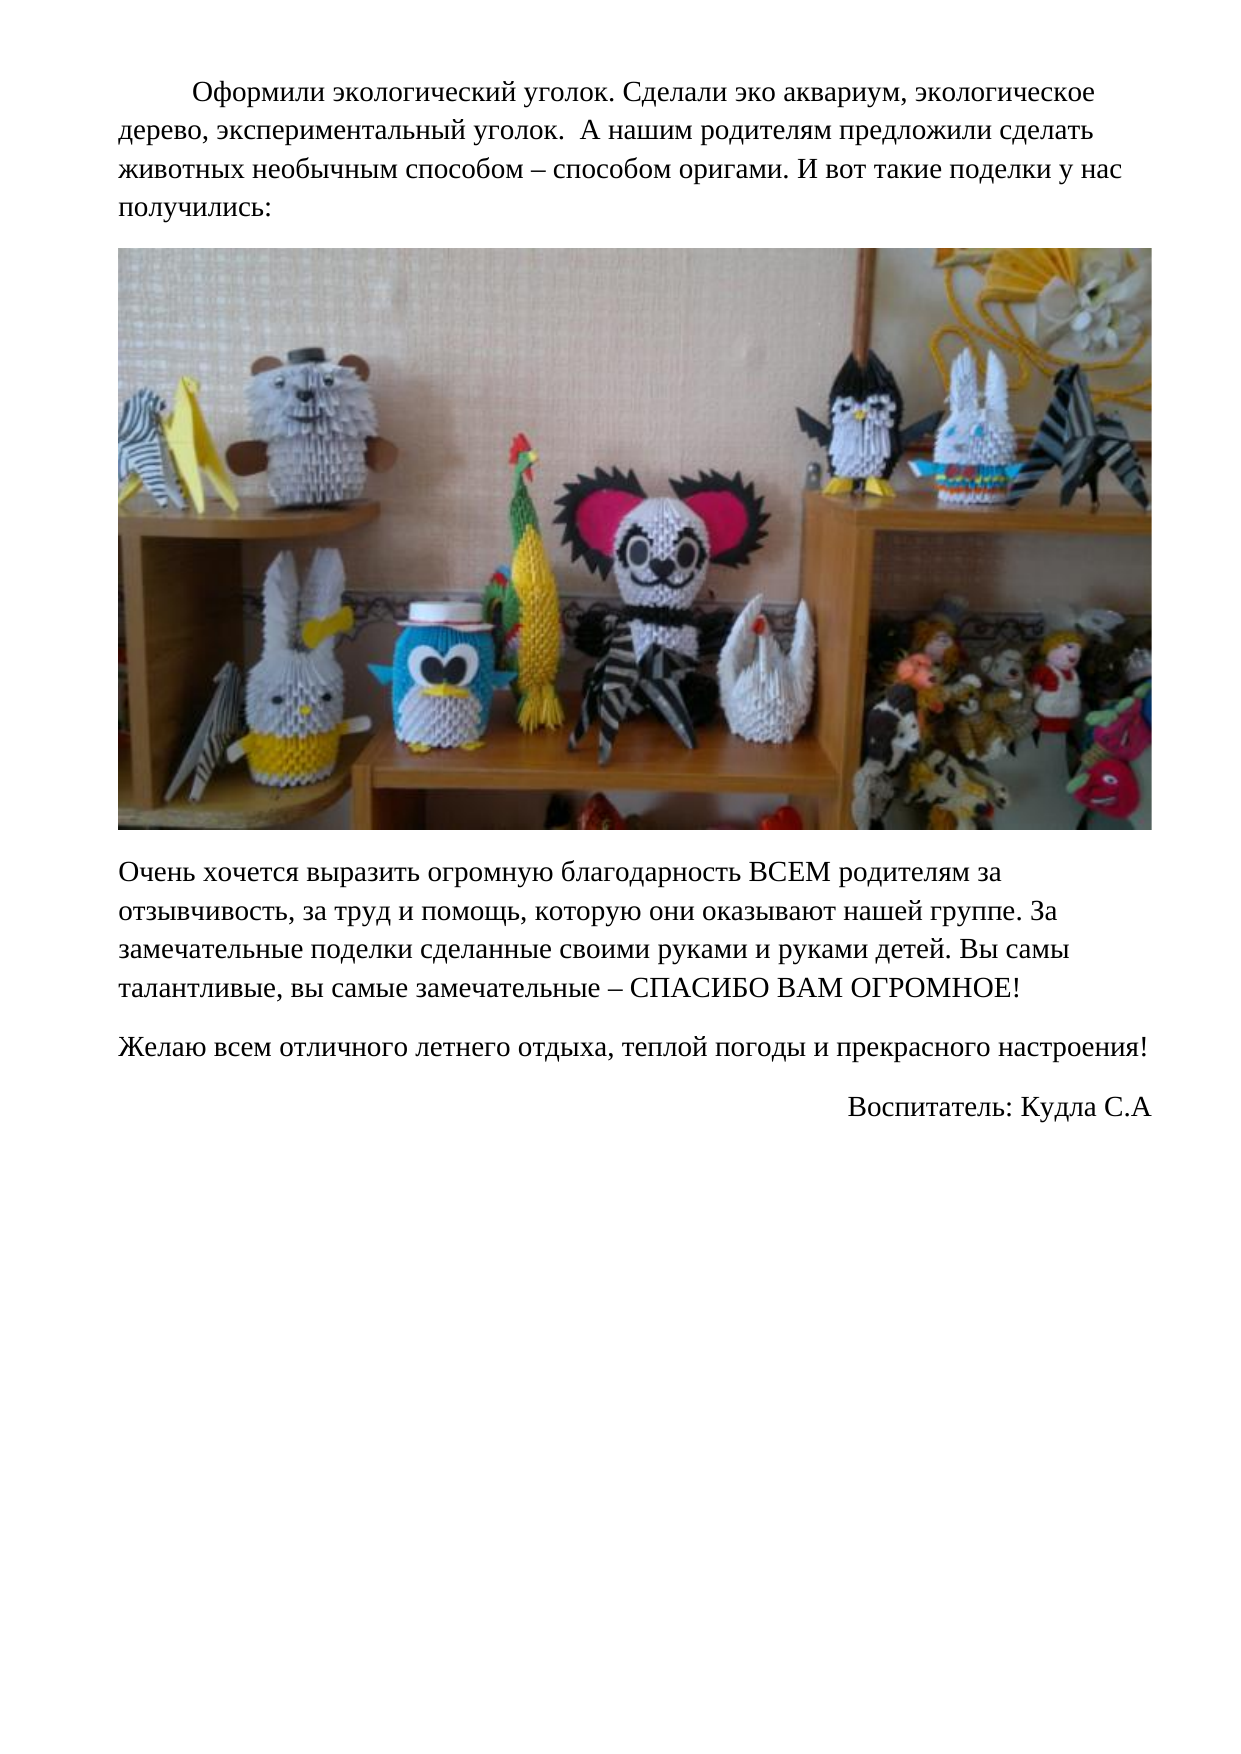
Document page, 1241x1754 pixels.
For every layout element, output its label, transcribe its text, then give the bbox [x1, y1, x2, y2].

text Воспитатель: Кудла С.А [118, 1089, 1152, 1122]
text Оформили экологический уголок. Сделали эко аквариум, экологическое дерево, экспериментальный уголок. А нашим родителям предложили сделать животных необычным способом – способом оригами. И вот такие поделки у нас получились: [118, 74, 1152, 223]
text Желаю всем отличного летнего отдыха, теплой погоды и прекрасного настроения! [118, 1029, 1152, 1063]
picture [118, 248, 1152, 830]
text Очень хочется выразить огромную благодарность ВСЕМ родителям за отзывчивость, за труд и помощь, которую они оказывают нашей группе. За замечательные поделки сделанные своими руками и руками детей. Вы самы талантливые, вы самые замечательные – СПАСИБО ВАМ ОГРОМНОЕ! [118, 854, 1152, 1003]
